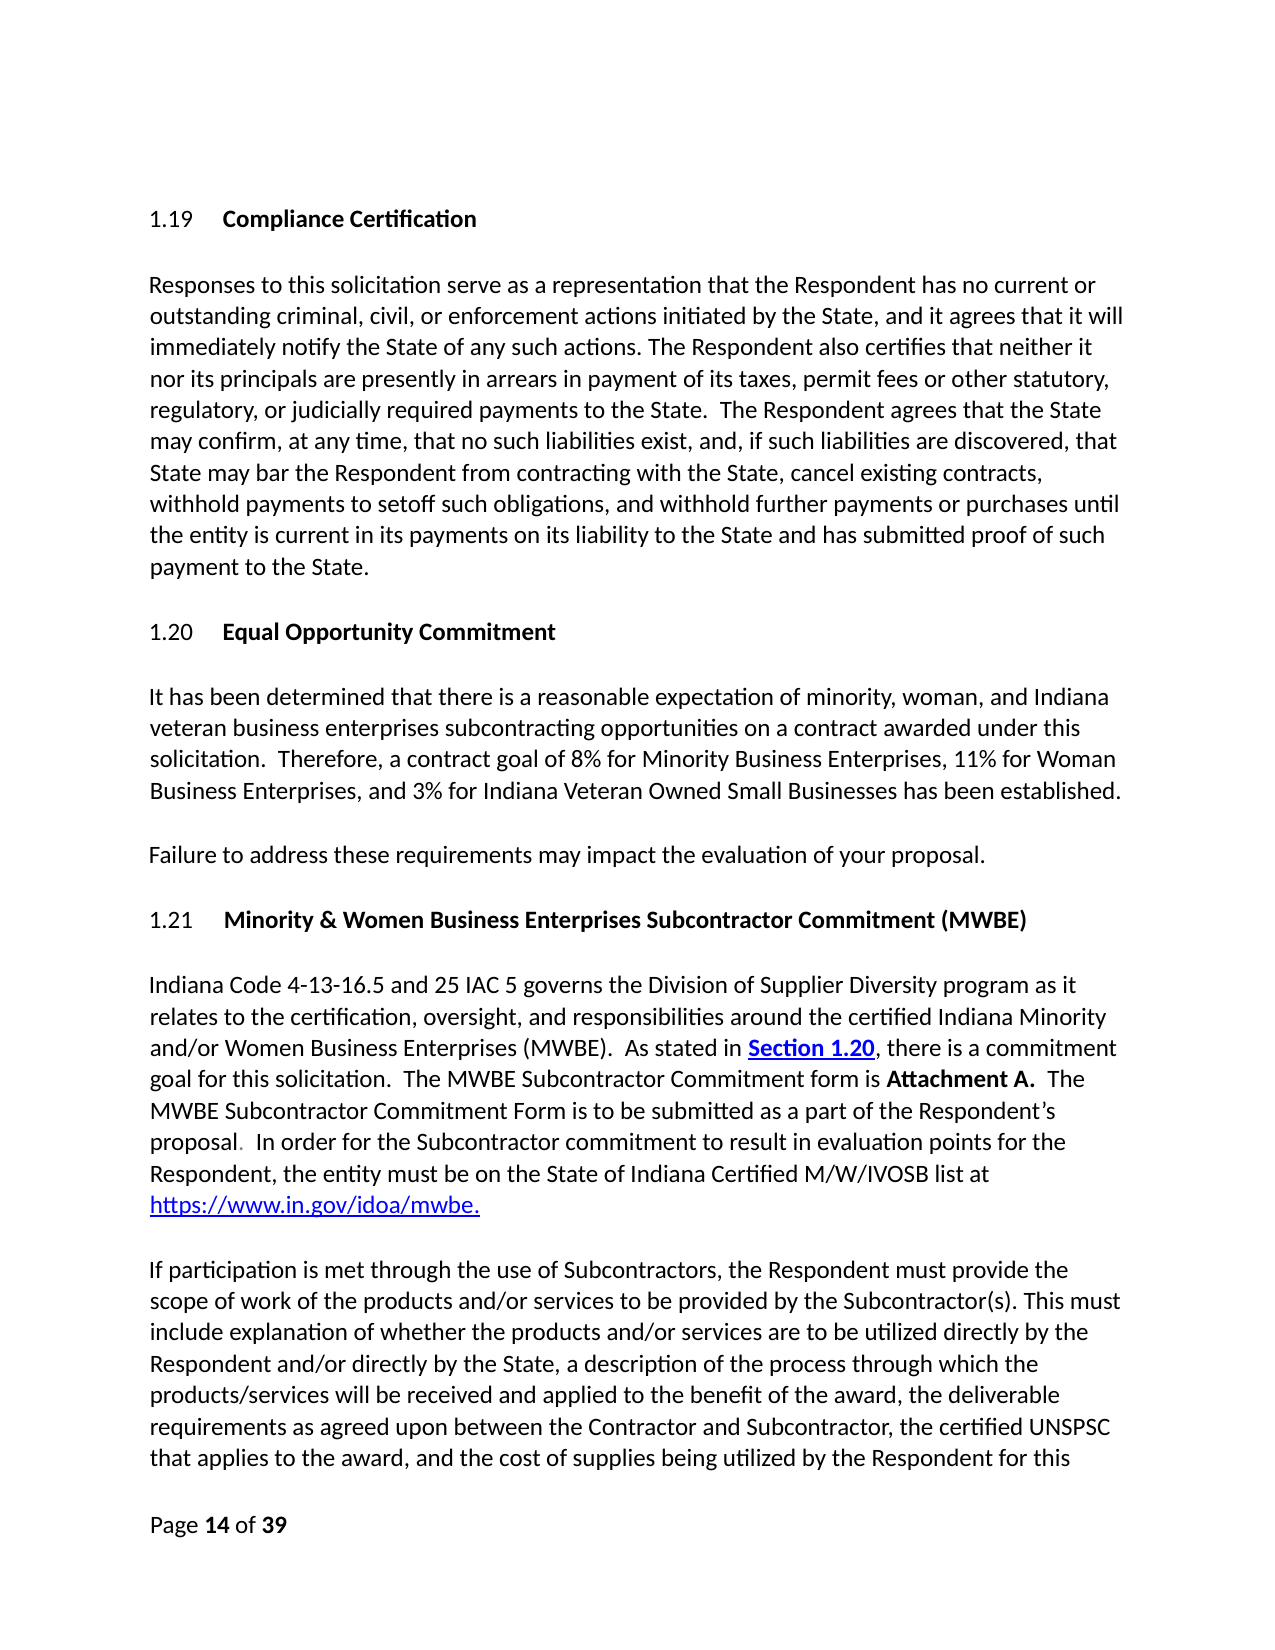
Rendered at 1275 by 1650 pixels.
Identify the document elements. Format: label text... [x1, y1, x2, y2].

subtitle 1.21 Minority & Women Business Enterprises Subcontractor Commitment (MWBE) [148, 904, 1125, 935]
text It has been determined that there is a reasonable expectation of minority, woman, and Indiana veteran business enterprises subcontracting opportunities on a contract awarded under this solicitation. Therefore, a contract goal of 8% for Minority Business Enterprises, 11% for Woman Business Enterprises, and 3% for Indiana Veteran Owned Small Businesses has been established. [148, 681, 1125, 805]
subtitle 1.19 Compliance Certification [148, 204, 1125, 234]
text Failure to address these requirements may impact the evaluation of your proposal. [148, 840, 1125, 870]
text Responses to this solicitation serve as a representation that the Respondent has no current or outstanding criminal, civil, or enforcement actions initiated by the State, and it agrees that it will immediately notify the State of any such actions. The Respondent also certifies that neither it nor its principals are presently in arrears in payment of its taxes, permit fees or other statutory, regulatory, or judicially required payments to the State. The Respondent agrees that the State may confirm, at any time, that no such liabilities exist, and, if such liabilities are discovered, that State may bar the Respondent from contracting with the State, cancel existing contracts, withhold payments to setoff such obligations, and withhold further payments or purchases until the entity is current in its payments on its liability to the State and has submitted proof of such payment to the State. [148, 269, 1125, 581]
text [148, 1254, 1125, 1472]
subtitle 1.20 Equal Opportunity Commitment [148, 616, 1125, 646]
text Indiana Code 4-13-16.5 and 25 IAC 5 governs the Division of Supplier Diversity program as it relates to the certification, oversight, and responsibilities around the certified Indiana Minority and/or Women Business Enterprises (MWBE). As stated in Section 1.20, there is a commitment goal for this solicitation. The MWBE Subcontractor Commitment form is Attachment A. The MWBE Subcontractor Commitment Form is to be submitted as a part of the Respondent’s proposal. In order for the Subcontractor commitment to result in evaluation points for the Respondent, the entity must be on the State of Indiana Certified M/W/IVOSB list at https://www.in.gov/idoa/mwbe. [148, 969, 1125, 1219]
